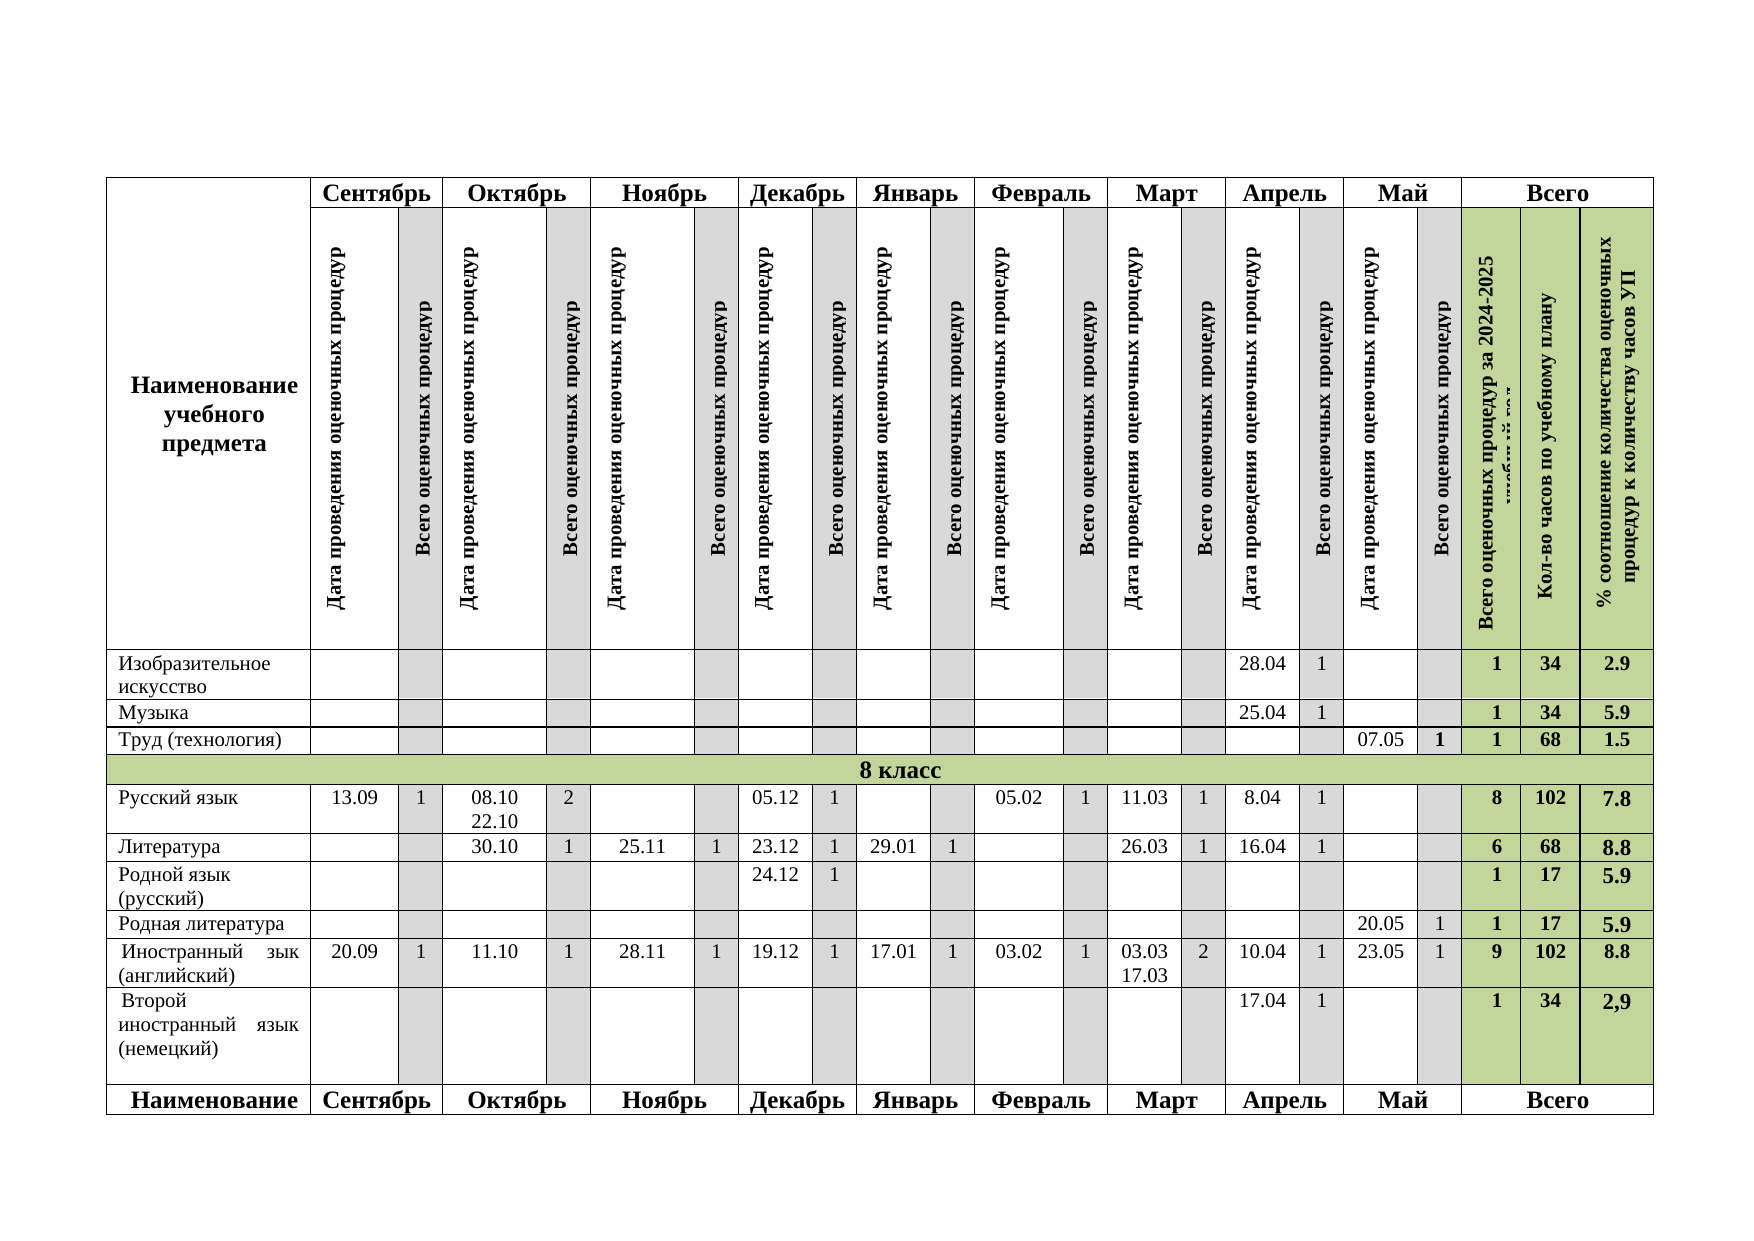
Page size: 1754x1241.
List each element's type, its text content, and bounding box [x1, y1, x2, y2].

table_cell [857, 785, 930, 833]
table_cell [931, 785, 974, 833]
table_cell [1300, 862, 1343, 910]
table_cell Май [1344, 178, 1461, 207]
table_cell 1 [813, 785, 856, 833]
table_cell [311, 728, 398, 754]
table_cell [591, 650, 694, 698]
table_cell [399, 650, 442, 698]
table_cell Всего [1462, 178, 1653, 207]
table_cell Март [1108, 1085, 1225, 1114]
table_cell 08.10 22.10 [443, 785, 546, 833]
table_cell 20.09 [311, 939, 398, 987]
table_cell Второй иностранный язык (немецкий) [107, 988, 310, 1084]
table_cell [857, 650, 930, 698]
table_cell [591, 700, 694, 726]
table_cell 1 [1300, 939, 1343, 987]
table_cell 90 [1462, 939, 1520, 987]
table_cell [1344, 785, 1417, 833]
table_cell [591, 785, 694, 833]
table_cell 23.05 [1344, 939, 1417, 987]
table_cell Труд (технология) [107, 728, 310, 754]
table_cell 10.04 [1226, 939, 1299, 987]
table_cell 8 [1462, 785, 1520, 833]
table_cell 1 [1462, 862, 1520, 910]
table_cell [1064, 700, 1107, 726]
table_cell [739, 988, 812, 1084]
table_cell [443, 911, 546, 938]
table_cell 1 [547, 834, 590, 861]
table_cell [975, 988, 1063, 1084]
table_cell [931, 728, 974, 754]
table_cell 1 [1182, 834, 1225, 861]
table_cell [1064, 728, 1107, 754]
table_cell 13.09 [311, 785, 398, 833]
table_cell 8.04 [1226, 785, 1299, 833]
table_cell 1.5 [1581, 728, 1653, 754]
table_cell Декабрь [739, 1085, 856, 1114]
table_cell [1418, 700, 1461, 726]
table_cell 5.9 [1581, 700, 1653, 726]
table_cell [695, 988, 738, 1084]
table_cell [1108, 911, 1181, 938]
table_cell 1 [1418, 728, 1461, 754]
table_cell 1 [399, 785, 442, 833]
table_cell [975, 700, 1063, 726]
table_cell [739, 650, 812, 698]
table_cell 34 [1521, 988, 1579, 1084]
table_cell [1418, 650, 1461, 698]
table_cell 11.10 [443, 939, 546, 987]
table_cell Всего оценочных процедур [931, 208, 974, 649]
table_cell Всего оценочных процедур [547, 208, 590, 649]
table_cell 28.04 [1226, 650, 1299, 698]
table_cell [1064, 650, 1107, 698]
table_cell Март [1108, 178, 1225, 207]
table_cell [311, 834, 398, 861]
table_cell [931, 650, 974, 698]
table_cell [975, 650, 1063, 698]
table_cell 1 [1462, 700, 1520, 726]
table_cell 1 [1300, 700, 1343, 726]
table_cell 03.02 [975, 939, 1063, 987]
table_cell 1 [1418, 939, 1461, 987]
table_cell [1418, 988, 1461, 1084]
table_cell Дата проведения оценочных процедур [857, 208, 930, 649]
table_cell 17 [1521, 862, 1579, 910]
table_cell [547, 700, 590, 726]
table_cell [1182, 862, 1225, 910]
table_cell [443, 728, 546, 754]
table_cell Ноябрь [591, 178, 738, 207]
table_cell 28.11 [591, 939, 694, 987]
table_cell 5.9 [1581, 862, 1653, 910]
table_cell 17.04 [1226, 988, 1299, 1084]
table_cell [1226, 862, 1299, 910]
table_cell Всего оценочных процедур [1182, 208, 1225, 649]
table_cell 11.03 [1108, 785, 1181, 833]
table_cell [857, 988, 930, 1084]
table_cell Дата проведения оценочных процедур [591, 208, 694, 649]
table_cell 8 класс [107, 755, 1653, 784]
table_cell 19.12 [739, 939, 812, 987]
table_cell Всего оценочных процедур [399, 208, 442, 649]
table_cell 05.12 [739, 785, 812, 833]
table_cell [1108, 728, 1181, 754]
table_cell [1182, 911, 1225, 938]
table_cell 26.03 [1108, 834, 1181, 861]
table_cell 1 [1418, 911, 1461, 938]
table_cell [1064, 988, 1107, 1084]
table_cell 1 [1462, 988, 1520, 1084]
table_cell 29.01 [857, 834, 930, 861]
table_cell [813, 728, 856, 754]
table_cell [857, 728, 930, 754]
table_cell Май [1344, 1085, 1461, 1114]
table_cell Литература [107, 834, 310, 861]
table_cell [857, 911, 930, 938]
table_cell [1064, 834, 1107, 861]
table_cell 68 [1521, 834, 1579, 861]
table_cell [1108, 650, 1181, 698]
table_cell 24.12 [739, 862, 812, 910]
table_cell [1344, 700, 1417, 726]
table_cell 1 [1182, 785, 1225, 833]
table_cell [547, 728, 590, 754]
table_cell [931, 988, 974, 1084]
table_cell Дата проведения оценочных процедур [1108, 208, 1181, 649]
table_cell [311, 650, 398, 698]
table_cell Наименование учебного предмета [107, 178, 310, 649]
table_cell [1300, 728, 1343, 754]
table_cell [695, 785, 738, 833]
table_cell [547, 862, 590, 910]
table_cell Декабрь [739, 178, 856, 207]
table_cell [547, 911, 590, 938]
table_cell [975, 862, 1063, 910]
table_cell Кол-во часов по учебному плану [1521, 208, 1579, 649]
table_cell 6 [1462, 834, 1520, 861]
table_cell [443, 650, 546, 698]
table_cell [399, 728, 442, 754]
table_cell Всего оценочных процедур за 2024-2025 учебный год [1462, 208, 1520, 649]
table_cell 2.9 [1581, 650, 1653, 698]
table_cell [1226, 728, 1299, 754]
table_cell Сентябрь [311, 178, 442, 207]
table_cell [399, 700, 442, 726]
table_cell 8.8 [1581, 939, 1653, 987]
table_cell Всего оценочных процедур [695, 208, 738, 649]
table_cell [1418, 834, 1461, 861]
table_cell Февраль [975, 1085, 1107, 1114]
table_cell 1 [931, 834, 974, 861]
table_cell 2 [1182, 939, 1225, 987]
table_cell [443, 862, 546, 910]
table_cell [591, 988, 694, 1084]
table_cell 1 [1462, 650, 1520, 698]
table_cell 1 [1300, 988, 1343, 1084]
table_cell [1344, 862, 1417, 910]
table_cell [931, 862, 974, 910]
table_cell Дата проведения оценочных процедур [975, 208, 1063, 649]
table_cell [813, 650, 856, 698]
table_cell 1 [1064, 939, 1107, 987]
table_cell [1182, 988, 1225, 1084]
table_cell [1108, 862, 1181, 910]
table_cell [813, 988, 856, 1084]
table_cell 23.12 [739, 834, 812, 861]
table_cell [399, 834, 442, 861]
table_cell 1 [1064, 785, 1107, 833]
table_cell Дата проведения оценочных процедур [739, 208, 812, 649]
table_cell Апрель [1226, 178, 1343, 207]
table_cell 1 [695, 834, 738, 861]
table_cell [739, 911, 812, 938]
table_cell 1 [1300, 650, 1343, 698]
table_cell 1 [547, 939, 590, 987]
table_cell 7.8 [1581, 785, 1653, 833]
table_cell [813, 700, 856, 726]
table_cell [1108, 700, 1181, 726]
table_cell Октябрь [443, 178, 590, 207]
table_cell [399, 911, 442, 938]
table_cell [311, 700, 398, 726]
table_cell Музыка [107, 700, 310, 726]
table_cell Изобразительное искусство [107, 650, 310, 698]
table_cell Всего оценочных процедур [1300, 208, 1343, 649]
table_cell [1344, 834, 1417, 861]
table_cell 2,9 [1581, 988, 1653, 1084]
table_cell Февраль [975, 178, 1107, 207]
table_cell [739, 728, 812, 754]
table_cell Всего [1462, 1085, 1653, 1114]
table_cell [975, 728, 1063, 754]
table_cell Апрель [1226, 1085, 1343, 1114]
table_cell [813, 911, 856, 938]
table_cell 34 [1521, 700, 1579, 726]
table_cell [695, 700, 738, 726]
table_cell [695, 650, 738, 698]
table_cell [1418, 862, 1461, 910]
table_cell Январь [857, 178, 974, 207]
table_cell [739, 700, 812, 726]
table_cell [311, 862, 398, 910]
table_cell 5.9 [1581, 911, 1653, 938]
table_cell 25.04 [1226, 700, 1299, 726]
table_cell 30.10 [443, 834, 546, 861]
table_cell 17.01 [857, 939, 930, 987]
table_cell 68 [1521, 728, 1579, 754]
table_cell [975, 834, 1063, 861]
table_cell 2 [547, 785, 590, 833]
table_cell Русский язык [107, 785, 310, 833]
table_cell [857, 862, 930, 910]
table_cell 1 [399, 939, 442, 987]
table_cell [1226, 911, 1299, 938]
table_cell [857, 700, 930, 726]
table_cell [443, 700, 546, 726]
table_cell Ноябрь [591, 1085, 738, 1114]
table_cell 8.8 [1581, 834, 1653, 861]
table_cell 1 [931, 939, 974, 987]
table_cell Родной язык (русский) [107, 862, 310, 910]
table_cell [1182, 728, 1225, 754]
table_cell [1344, 650, 1417, 698]
table_cell Иностранный зык (английский) [107, 939, 310, 987]
table_cell [695, 862, 738, 910]
table_cell [591, 911, 694, 938]
table_cell [1300, 911, 1343, 938]
table_cell 1 [1462, 911, 1520, 938]
table_cell Октябрь [443, 1085, 590, 1114]
table_cell 05.02 [975, 785, 1063, 833]
table_cell [695, 911, 738, 938]
table_cell Январь [857, 1085, 974, 1114]
table_cell Сентябрь [311, 1085, 442, 1114]
table_cell 102 [1521, 785, 1579, 833]
table_cell Всего оценочных процедур [1418, 208, 1461, 649]
table_cell [695, 728, 738, 754]
table_cell 07.05 [1344, 728, 1417, 754]
table_cell 17 [1521, 911, 1579, 938]
table_cell [591, 862, 694, 910]
table_cell 1 [695, 939, 738, 987]
table_cell [1418, 785, 1461, 833]
table_cell [975, 911, 1063, 938]
table_cell [547, 988, 590, 1084]
table_cell 25.11 [591, 834, 694, 861]
table_cell [591, 728, 694, 754]
table_cell 1 [813, 834, 856, 861]
table_cell [311, 988, 398, 1084]
table_cell [1064, 911, 1107, 938]
table_cell Дата проведения оценочных процедур [311, 208, 398, 649]
table_cell [399, 862, 442, 910]
table_cell [547, 650, 590, 698]
table_cell [1182, 650, 1225, 698]
table_cell 20.05 [1344, 911, 1417, 938]
table_cell [311, 911, 398, 938]
table_cell Дата проведения оценочных процедур [1226, 208, 1299, 649]
table_cell [1182, 700, 1225, 726]
table_cell Всего оценочных процедур [1064, 208, 1107, 649]
table_cell [1108, 988, 1181, 1084]
table_cell Родная литература [107, 911, 310, 938]
table_cell 34 [1521, 650, 1579, 698]
table_cell 1 [1462, 728, 1520, 754]
table_cell 1 [813, 939, 856, 987]
table_cell [931, 700, 974, 726]
table_cell [1344, 988, 1417, 1084]
table_cell % соотношение количества оценочных процедур к количеству часов УП [1581, 208, 1653, 649]
table_cell 1 [1300, 785, 1343, 833]
table_cell Дата проведения оценочных процедур [1344, 208, 1417, 649]
table_cell Дата проведения оценочных процедур [443, 208, 546, 649]
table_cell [107, 1085, 310, 1114]
table_cell 1 [813, 862, 856, 910]
table_cell [443, 988, 546, 1084]
table_cell 16.04 [1226, 834, 1299, 861]
table_cell 03.03 17.03 [1108, 939, 1181, 987]
table_cell Всего оценочных процедур [813, 208, 856, 649]
table_cell [1064, 862, 1107, 910]
table_cell [399, 988, 442, 1084]
table_cell 102 [1521, 939, 1579, 987]
table_cell [931, 911, 974, 938]
table_cell 1 [1300, 834, 1343, 861]
